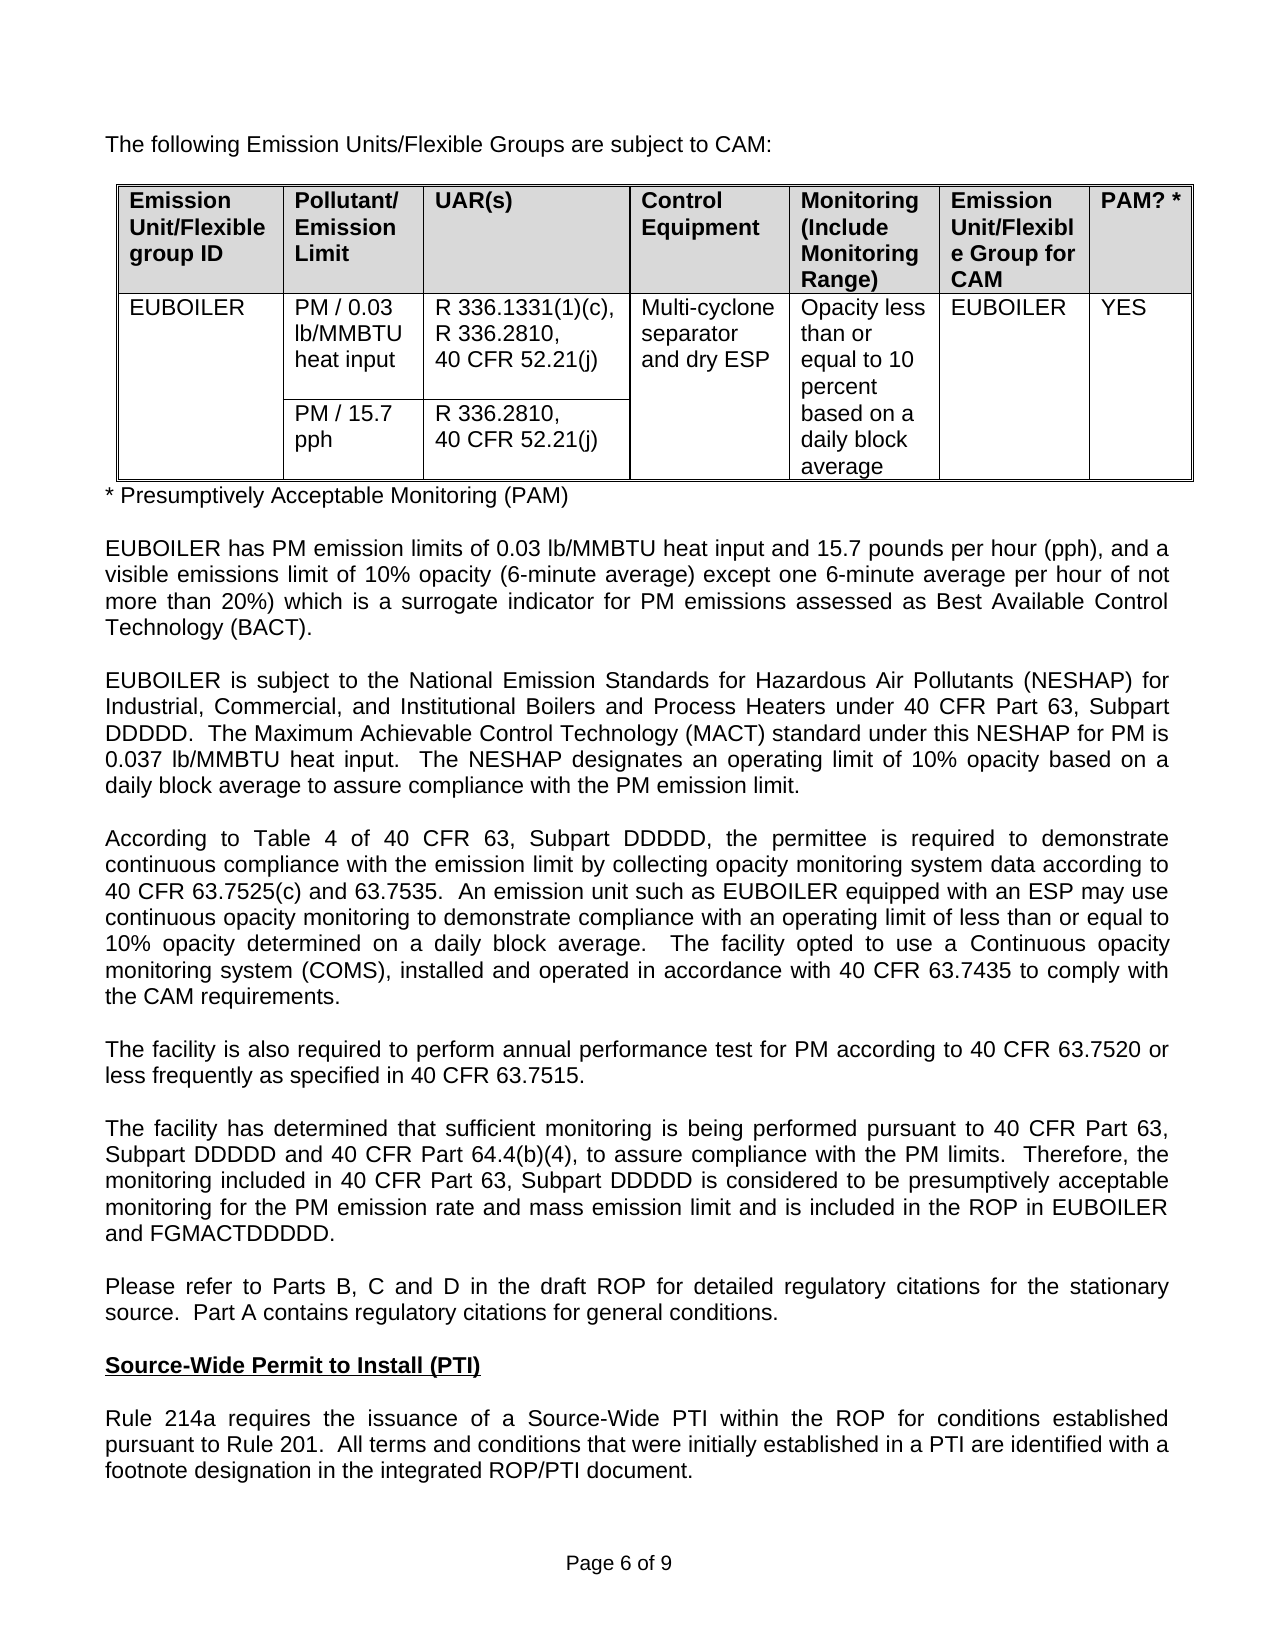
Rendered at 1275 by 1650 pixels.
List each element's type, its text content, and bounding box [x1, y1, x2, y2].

table_header PAM? * [1090, 187, 1191, 293]
table_cell PM / 0.03 lb/MMBTU heat input [284, 294, 423, 399]
table_cell [1090, 399, 1191, 479]
table_cell Multi-cyclone separator and dry ESP [631, 294, 789, 399]
text The facility has determined that sufficient monitoring is being performed pursuant to 40 CFR Part 63, Subpart DDDDD and 40 CFR Part 64.4(b)(4), to assure compliance with the PM limits. Therefore, the monitoring included in 40 CFR Part 63, Subpart DDDDD is considered to be presumptively acceptable monitoring for the PM emission rate and mass emission limit and is included in the ROP in EUBOILER and FGMACTDDDDD. [105, 1115, 1170, 1247]
table_cell [940, 399, 1089, 479]
table_header Emission Unit/Flexible Group for CAM [940, 187, 1089, 293]
text According to Table 4 of 40 CFR 63, Subpart DDDDD, the permittee is required to demonstrate continuous compliance with the emission limit by collecting opacity monitoring system data according to 40 CFR 63.7525(c) and 63.7535. An emission unit such as EUBOILER equipped with an ESP may use continuous opacity monitoring to demonstrate compliance with an operating limit of less than or equal to 10% opacity determined on a daily block average. The facility opted to use a Continuous opacity monitoring system (COMS), installed and operated in accordance with 40 CFR 63.7435 to comply with the CAM requirements. [105, 825, 1170, 1009]
table_cell EUBOILER [119, 294, 283, 399]
table_cell R 336.2810, 40 52.21(j) [424, 400, 629, 479]
table_header UAR(s) [424, 187, 629, 293]
table_cell EUBOILER [940, 294, 1089, 399]
table_header Pollutant/ Emission Limit [284, 187, 423, 293]
table_header Emission Unit/Flexible group ID [119, 187, 283, 293]
text The facility is also required to perform annual performance test for PM according to 40 CFR 63.7520 or less frequently as specified in 40 CFR 63.7515. [105, 1036, 1170, 1088]
table_cell Opacity less than or equal to 10 percent [790, 294, 939, 399]
text Rule 214a requires the issuance of a Source-Wide PTI within the ROP for conditions established pursuant to Rule 201. All terms and conditions that were initially established in a PTI are identified with a footnote designation in the integrated ROP/PTI document. [105, 1405, 1170, 1484]
table_cell [631, 399, 789, 479]
table_cell PM / 15.7 pph [284, 400, 423, 479]
text Source-Wide Permit to Install (PTI) [105, 1352, 1170, 1378]
table_cell [119, 399, 283, 479]
table_header Monitoring (Include Monitoring Range) [790, 187, 939, 293]
table_cell YES [1090, 294, 1191, 399]
table_cell R 336.1331(1)(c), R 336.2810, 40 52.21(j) [424, 294, 629, 399]
text * Presumptively Acceptable Monitoring (PAM) [105, 482, 1170, 509]
text Please refer to Parts B, C and D in the draft ROP for detailed regulatory citations for the stationary source. Part A contains regulatory citations for general conditions. [105, 1273, 1170, 1326]
text EUBOILER is subject to the National Emission Standards for Hazardous Air Pollutants (NESHAP) for Industrial, Commercial, and Institutional Boilers and Process Heaters under 40 CFR Part 63, Subpart DDDDD. The Maximum Achievable Control Technology (MACT) standard under this NESHAP for PM is 0.037 lb/MMBTU heat input. The NESHAP designates an operating limit of 10% opacity based on a daily block average to assure compliance with the PM emission limit. [105, 667, 1170, 798]
table_header Control Equipment [631, 187, 789, 293]
text The following Emission Units/Flexible Groups are subject to CAM: [105, 131, 1170, 158]
table_cell based on a daily block average [790, 399, 939, 479]
text EUBOILER has PM emission limits of 0.03 lb/MMBTU heat input and 15.7 pounds per hour (pph), and a visible emissions limit of 10% opacity (6-minute average) except one 6-minute average per hour of not more than 20%) which is a surrogate indicator for PM emissions assessed as Best Available Control Technology (BACT). [105, 535, 1170, 640]
